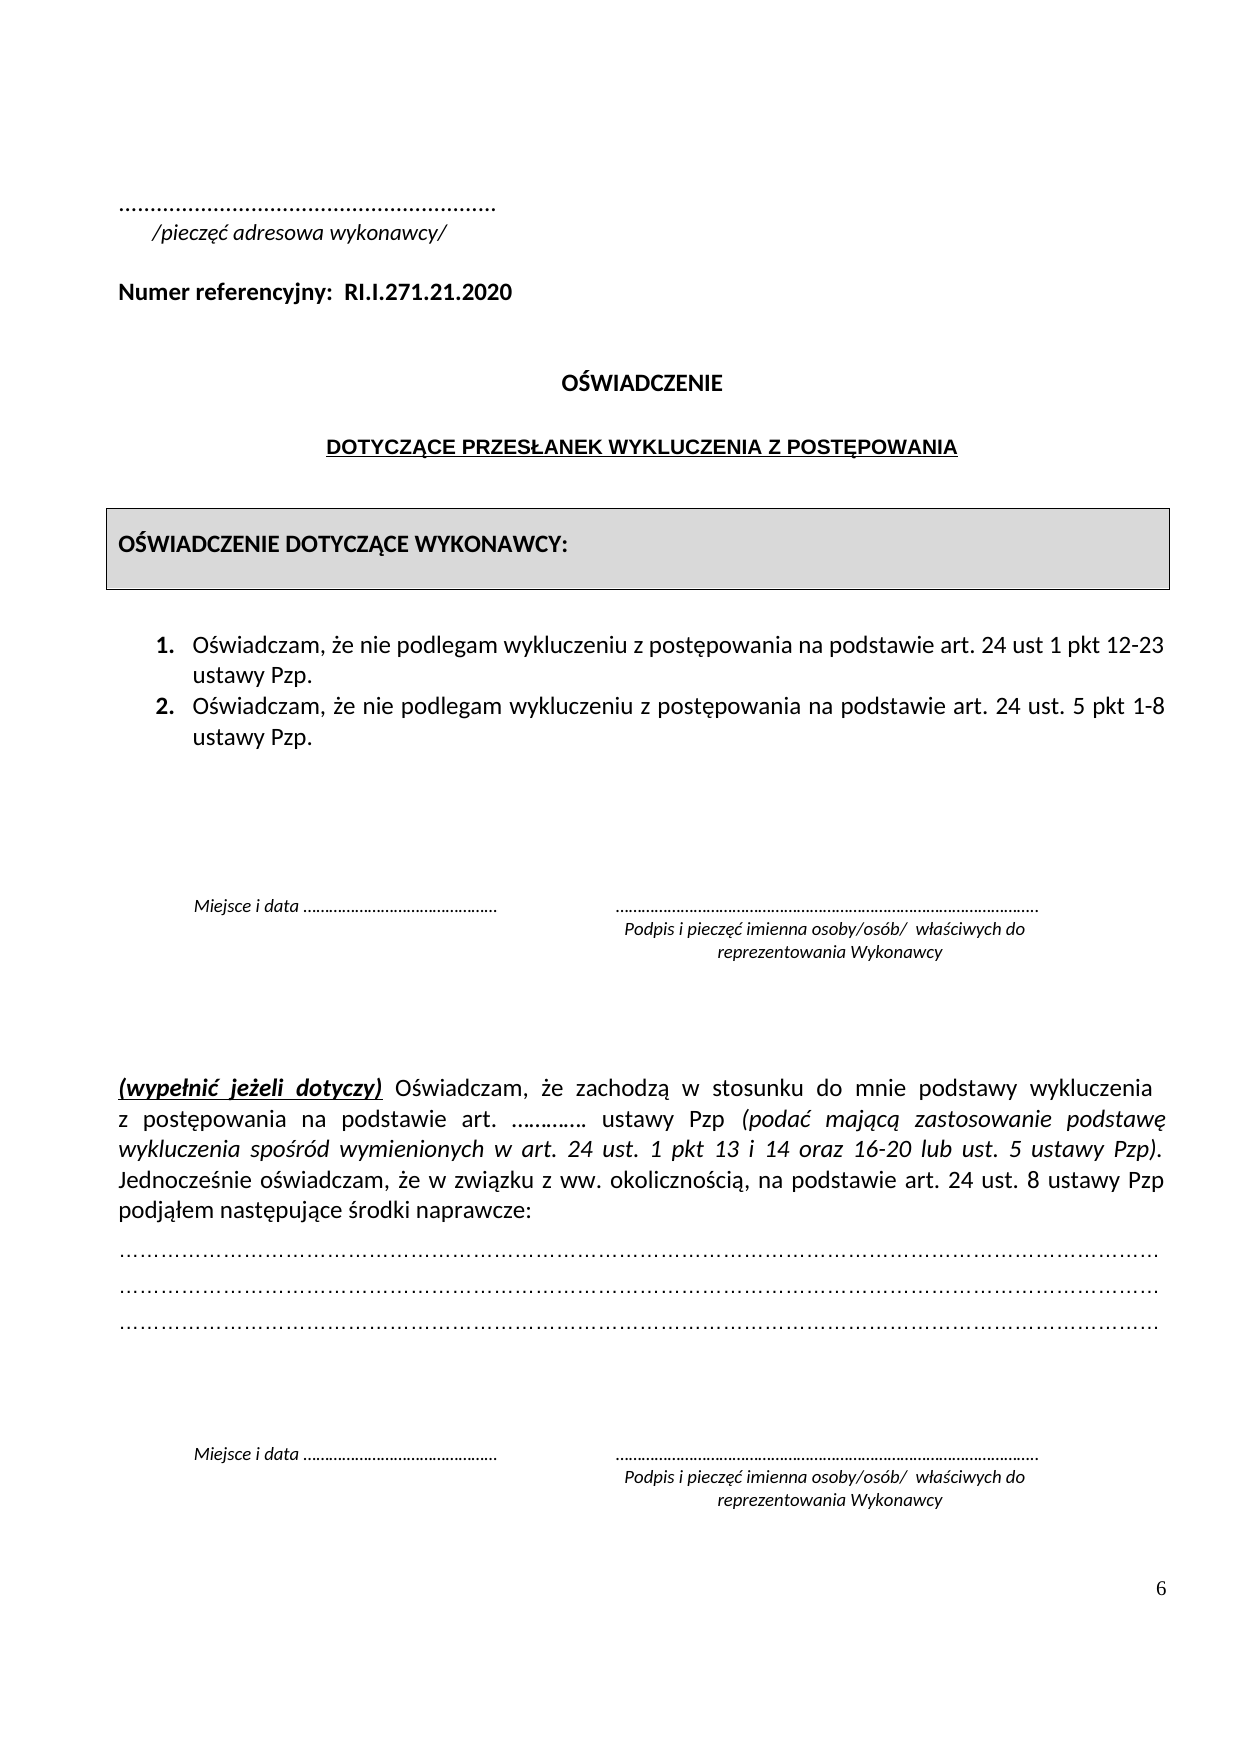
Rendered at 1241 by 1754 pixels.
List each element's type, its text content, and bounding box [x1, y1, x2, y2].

text ............................................................ [118, 187, 1166, 218]
text Numer referencyjny: RI.I.271.21.2020 [118, 276, 1166, 307]
text DOTYCZĄCE PRZESŁANEK WYKLUCZENIA Z POSTĘPOWANIA [118, 434, 1166, 458]
text Miejsce i data ……………………………………… …………………………………………………………………………………….. [170, 894, 1166, 917]
text Miejsce i data ……………………………………… …………………………………………………………………………………….. [170, 1442, 1166, 1465]
list Oświadczam, że nie podlegam wykluczeniu z postępowania na podstawie art. 24 ust. 5 pkt 1-8 ustawy Pzp. [155, 690, 1166, 751]
text Podpis i pieczęć imienna osoby/osób/ właściwych do reprezentowania Wykonawcy [118, 917, 1166, 963]
table_header OŚWIADCZENIE DOTYCZĄCE WYKONAWCY: [107, 509, 1169, 588]
text …………………………………………………………………………………………………………………………………… [118, 1238, 1166, 1262]
list Oświadczam, że nie podlegam wykluczeniu z postępowania na podstawie art. 24 ust 1 pkt 12-23 ustawy Pzp. [155, 629, 1166, 690]
text Podpis i pieczęć imienna osoby/osób/ właściwych do reprezentowania Wykonawcy [118, 1465, 1166, 1511]
subtitle OŚWIADCZENIE [118, 368, 1166, 398]
text (wypełnić jeżeli dotyczy) Oświadczam, że zachodzą w stosunku do mnie podstawy wykluczenia z postępowania na podstawie art. …………. ustawy Pzp (podać mającą zastosowanie podstawę wykluczenia spośród wymienionych w art. 24 ust. 1 pkt 13 i 14 oraz 16-20 lub ust. 5 ustawy Pzp). Jednocześnie oświadczam, że w związku z ww. okolicznością, na podstawie art. 24 ust. 8 ustawy Pzp podjąłem następujące środki naprawcze: [118, 1073, 1166, 1225]
text …………………………………………………………………………………………………………………………………… [118, 1309, 1166, 1333]
text /pieczęć adresowa wykonawcy/ [118, 218, 1166, 246]
text …………………………………………………………………………………………………………………………………… [118, 1274, 1166, 1298]
